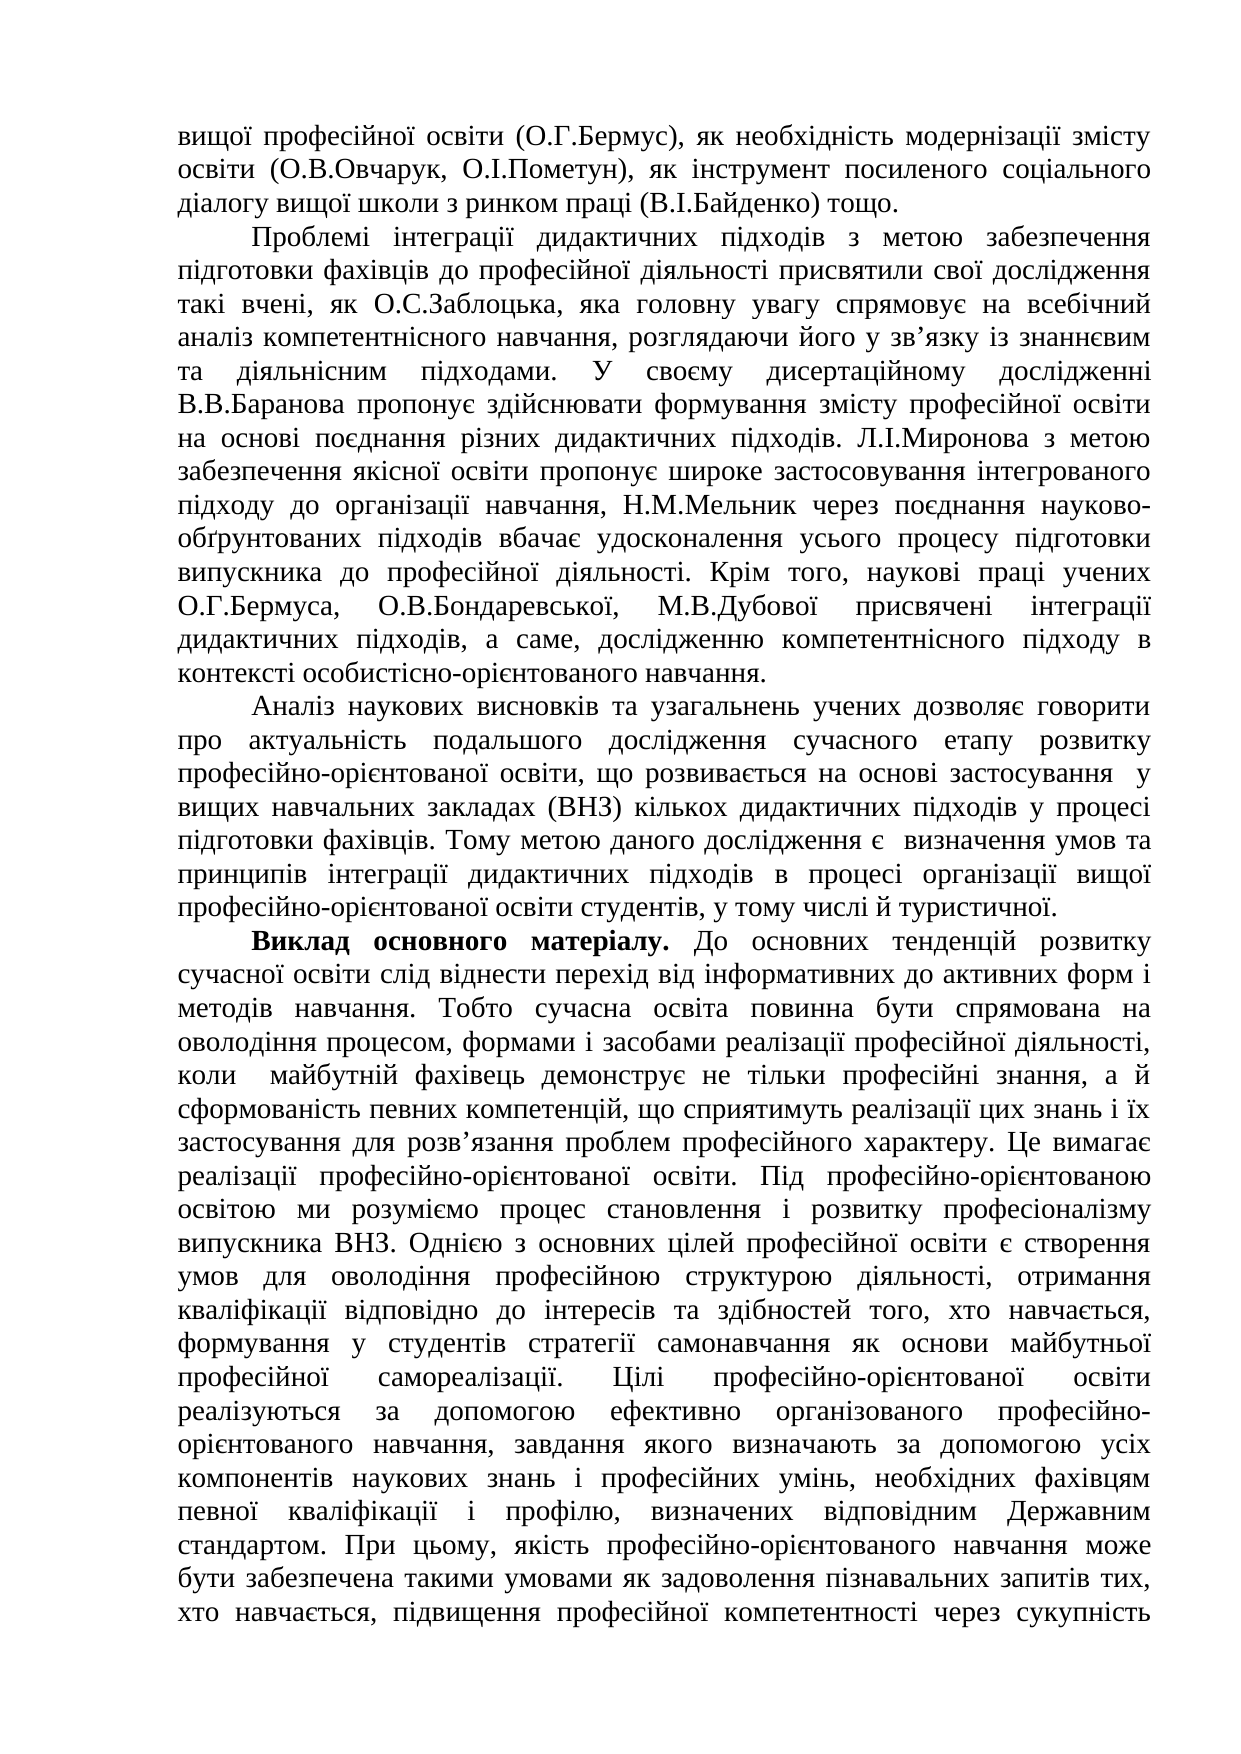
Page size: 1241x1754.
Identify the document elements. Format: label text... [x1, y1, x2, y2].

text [177, 118, 1152, 219]
text Аналіз наукових висновків та узагальнень учених дозволяє говорити про актуальність подальшого дослідження сучасного етапу розвитку професійно-орієнтованої освіти, що розвивається на основі застосування у вищих навчальних закладах (ВНЗ) кількох дидактичних підходів у процесі підготовки фахівців. Тому метою даного дослідження є визначення умов та принципів інтеграції дидактичних підходів в процесі організації вищої професійно-орієнтованої освіти студентів, у тому числі й туристичної. [177, 688, 1152, 923]
text Проблемі інтеграції дидактичних підходів з метою забезпечення підготовки фахівців до професійної діяльності присвятили свої дослідження такі вчені, як О.С.Заблоцька, яка головну увагу спрямовує на всебічний аналіз компетентнісного навчання, розглядаючи його у зв’язку із знаннєвим та діяльнісним підходами. У своєму дисертаційному дослідженні В.В.Баранова пропонує здійснювати формування змісту професійної освіти на основі поєднання різних дидактичних підходів. Л.І.Миронова з метою забезпечення якісної освіти пропонує широке застосовування інтегрованого підходу до організації навчання, Н.М.Мельник через поєднання науково-обґрунтованих підходів вбачає удосконалення усього процесу підготовки випускника до професійної діяльності. Крім того, наукові праці учених О.Г.Бермуса, О.В.Бондаревської, М.В.Дубової присвячені інтеграції дидактичних підходів, а саме, дослідженню компетентнісного підходу в контексті особистісно-орієнтованого навчання. [177, 353, 1152, 688]
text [177, 923, 1152, 1627]
text Проблемі інтеграції дидактичних підходів з метою забезпечення підготовки фахівців до професійної діяльності присвятили свої дослідження такі вчені, як О.С.Заблоцька, яка головну увагу спрямовує на всебічний аналіз компетентнісного навчання, розглядаючи його у зв’язку із знаннєвим та діяльнісним підходами. У своєму дисертаційному дослідженні В.В.Баранова пропонує здійснювати формування змісту професійної освіти на основі поєднання різних дидактичних підходів. Л.І.Миронова з метою забезпечення якісної освіти пропонує широке застосовування інтегрованого підходу до організації навчання, Н.М.Мельник через поєднання науково-обґрунтованих підходів вбачає удосконалення усього процесу підготовки випускника до професійної діяльності. Крім того, наукові праці учених О.Г.Бермуса, О.В.Бондаревської, М.В.Дубової присвячені інтеграції дидактичних підходів, а саме, дослідженню компетентнісного підходу в контексті особистісно-орієнтованого навчання. [177, 219, 1152, 319]
